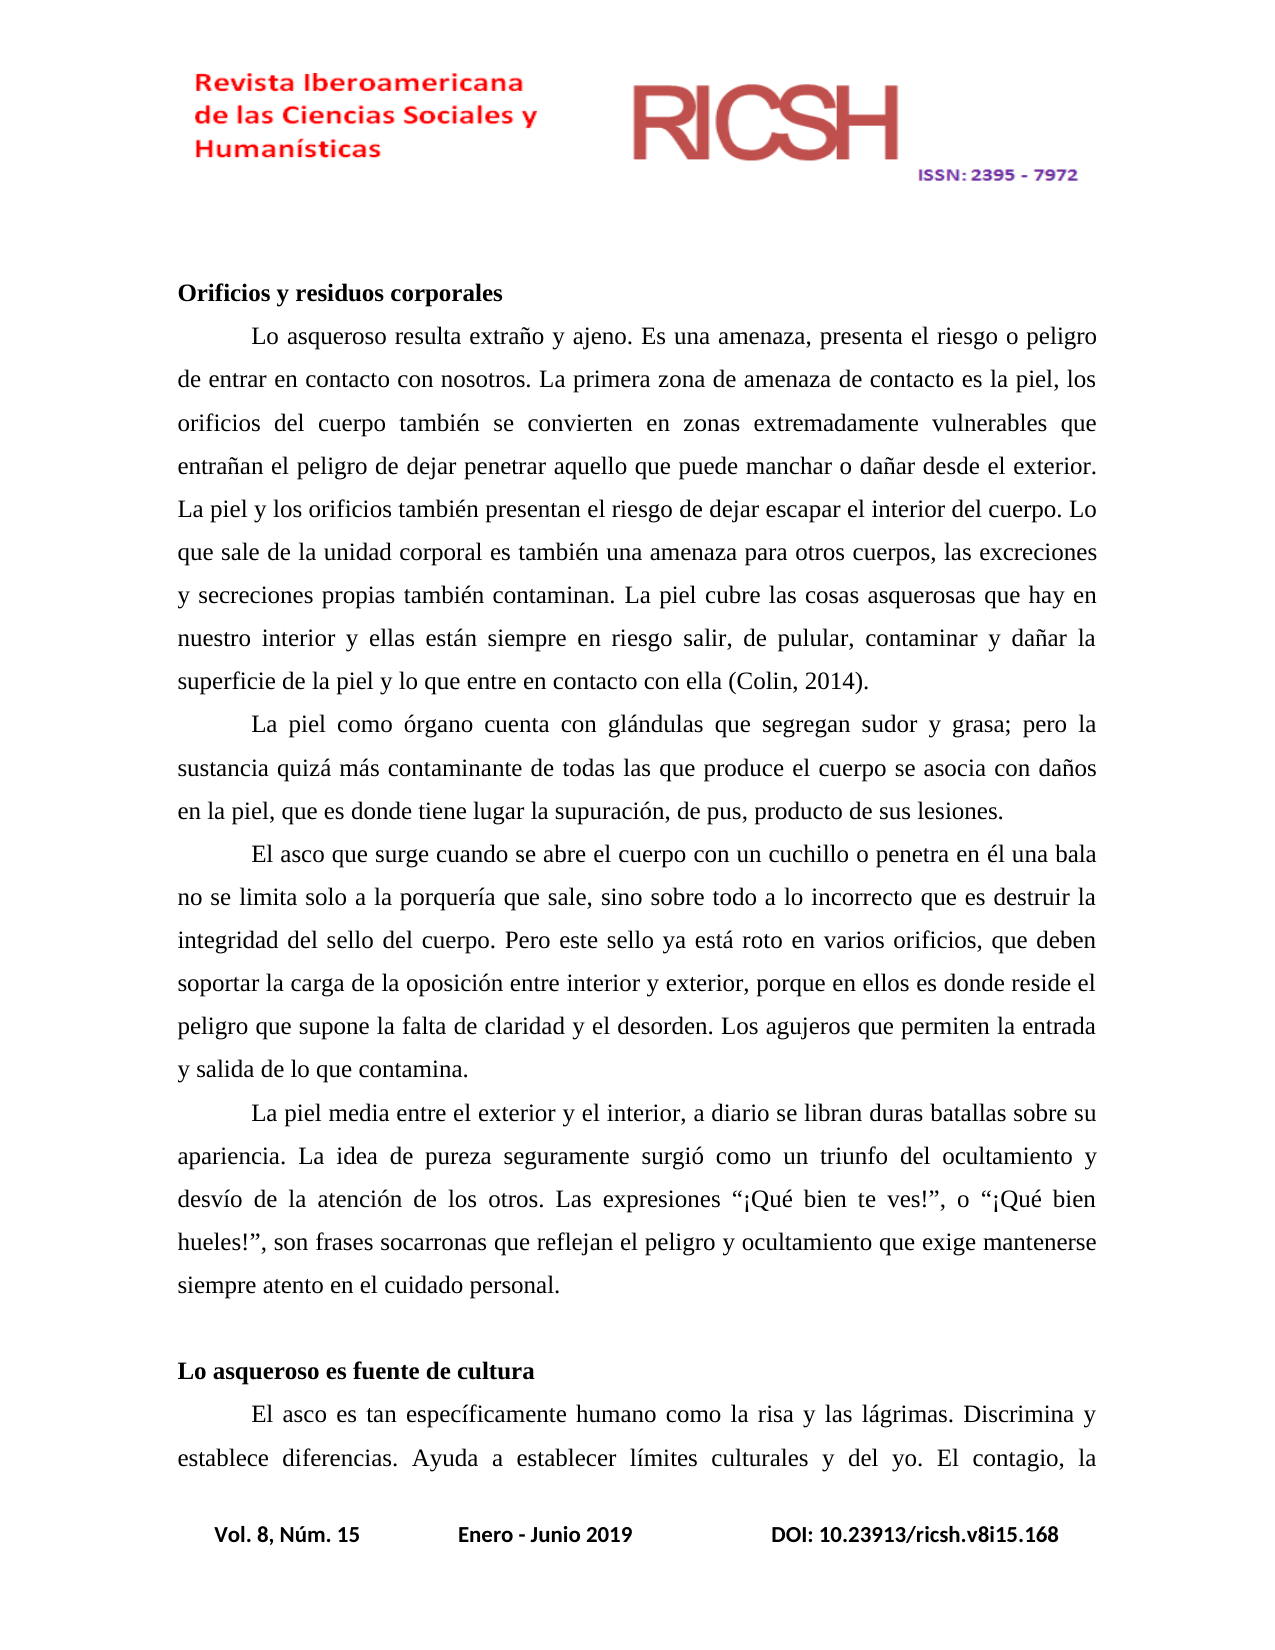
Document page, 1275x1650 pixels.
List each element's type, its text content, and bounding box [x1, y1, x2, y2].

text El asco que surge cuando se abre el cuerpo con un cuchillo o penetra en él una bala no se limita solo a la porquería que sale, sino sobre todo a lo incorrecto que es destruir la integridad del sello del cuerpo. Pero este sello ya está roto en varios orificios, que deben soportar la carga de la oposición entre interior y exterior, porque en ellos es donde reside el peligro que supone la falta de claridad y el desorden. Los agujeros que permiten la entrada y salida de lo que contamina. [177, 839, 1098, 1083]
text La piel media entre el exterior y el interior, a diario se libran duras batallas sobre su apariencia. La idea de pureza seguramente surgió como un triunfo del ocultamiento y desvío de la atención de los otros. Las expresiones “¡Qué bien te ves!”, o “¡Qué bien hueles!”, son frases socarronas que reflejan el peligro y ocultamiento que exige mantenerse siempre atento en el cuidado personal. [177, 1098, 1098, 1299]
picture [194, 73, 1081, 183]
text Lo asqueroso resulta extraño y ajeno. Es una amenaza, presenta el riesgo o peligro de entrar en contacto con nosotros. La primera zona de amenaza de contacto es la piel, los orificios del cuerpo también se convierten en zonas extremadamente vulnerables que entrañan el peligro de dejar penetrar aquello que puede manchar o dañar desde el exterior. La piel y los orificios también presentan el riesgo de dejar escapar el interior del cuerpo. Lo que sale de la unidad corporal es también una amenaza para otros cuerpos, las excreciones y secreciones propias también contaminan. La piel cubre las cosas asquerosas que hay en nuestro interior y ellas están siempre en riesgo salir, de pulular, contaminar y dañar la superficie de la piel y lo que entre en contacto con ella (Colin, 2014). [177, 321, 1098, 695]
text La piel como órgano cuenta con glándulas que segregan sudor y grasa; pero la sustancia quizá más contaminante de todas las que produce el cuerpo se asocia con daños en la piel, que es donde tiene lugar la supuración, de pus, producto de sus lesiones. [177, 709, 1098, 824]
text Orificios y residuos corporales [177, 278, 1098, 307]
text Lo asqueroso es fuente de cultura [177, 1356, 1098, 1385]
